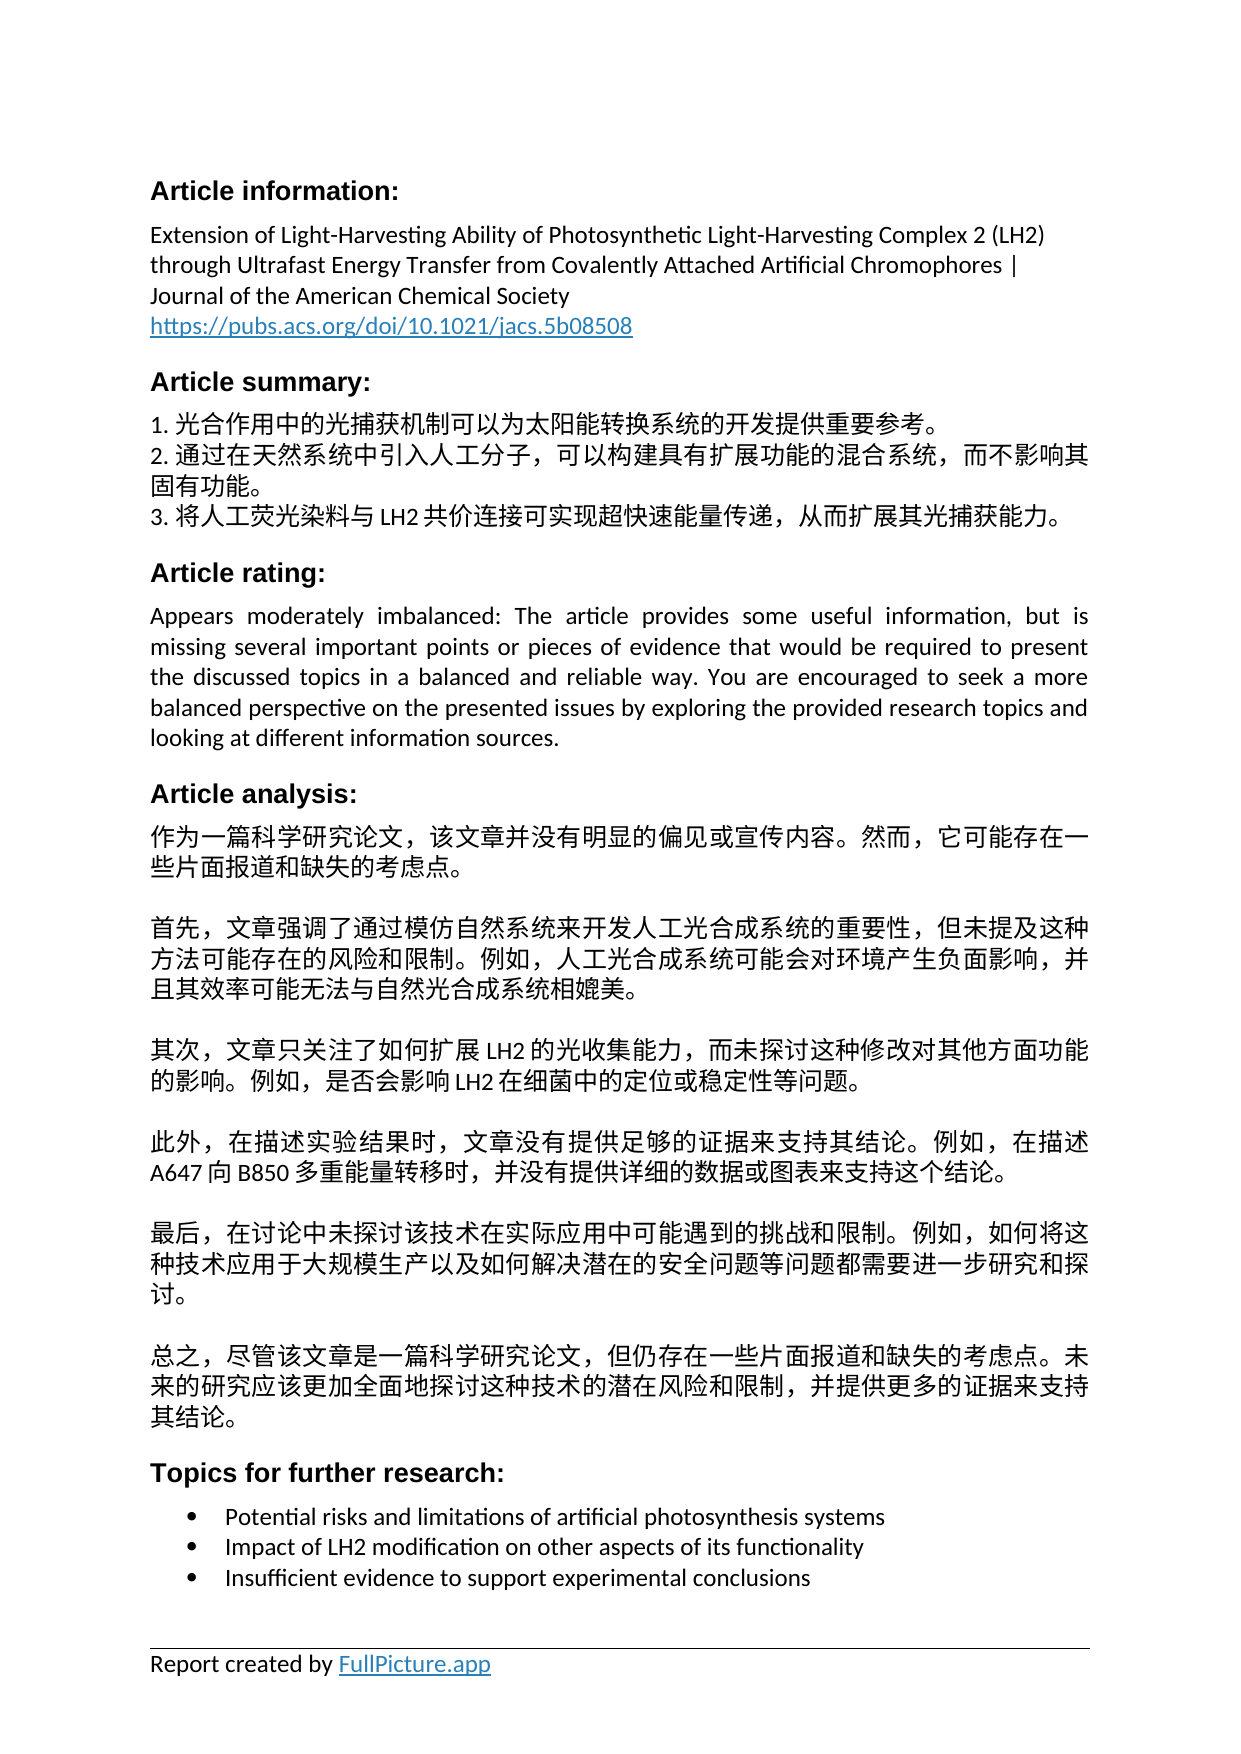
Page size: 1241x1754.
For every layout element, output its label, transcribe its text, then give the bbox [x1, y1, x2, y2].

text 总之，尽管该文章是一篇科学研究论文，但仍存在一些片面报道和缺失的考虑点。未来的研究应该更加全面地探讨这种技术的潜在风险和限制，并提供更多的证据来支持其结论。 [150, 1341, 1090, 1432]
subtitle Article summary: [150, 366, 1090, 397]
text Extension of Light-Harvesting Ability of Photosynthetic Light-Harvesting Complex 2 (LH2) through Ultrafast Energy Transfer from Covalently Attached Artificial Chromophores | Journal of the American Chemical Societyhttps://pubs.acs.org/doi/10.1021/jacs.5b08508 [150, 219, 1090, 341]
text 1. 光合作用中的光捕获机制可以为太阳能转换系统的开发提供重要参考。 [150, 409, 1090, 440]
subtitle Article rating: [150, 557, 1090, 588]
subtitle Article analysis: [150, 778, 1090, 809]
list Impact of LH2 modification on other aspects of its functionality [187, 1531, 1090, 1562]
text 其次，文章只关注了如何扩展LH2的光收集能力，而未探讨这种修改对其他方面功能的影响。例如，是否会影响LH2在细菌中的定位或稳定性等问题。 [150, 1035, 1090, 1096]
text 作为一篇科学研究论文，该文章并没有明显的偏见或宣传内容。然而，它可能存在一些片面报道和缺失的考虑点。 [150, 822, 1090, 883]
text 最后，在讨论中未探讨该技术在实际应用中可能遇到的挑战和限制。例如，如何将这种技术应用于大规模生产以及如何解决潜在的安全问题等问题都需要进一步研究和探讨。 [150, 1218, 1090, 1310]
text 此外，在描述实验结果时，文章没有提供足够的证据来支持其结论。例如，在描述A647向B850多重能量转移时，并没有提供详细的数据或图表来支持这个结论。 [150, 1127, 1090, 1188]
subtitle Article information: [150, 175, 1090, 206]
text Appears moderately imbalanced: The article provides some useful information, but is missing several important points or pieces of evidence that would be required to present the discussed topics in a balanced and reliable way. You are encouraged to seek a more balanced perspective on the presented issues by exploring the provided research topics and looking at different information sources. [150, 600, 1090, 753]
subtitle Topics for further research: [150, 1457, 1090, 1488]
text 首先，文章强调了通过模仿自然系统来开发人工光合成系统的重要性，但未提及这种方法可能存在的风险和限制。例如，人工光合成系统可能会对环境产生负面影响，并且其效率可能无法与自然光合成系统相媲美。 [150, 913, 1090, 1005]
text 3. 将人工荧光染料与LH2共价连接可实现超快速能量传递，从而扩展其光捕获能力。 [150, 501, 1090, 532]
list Potential risks and limitations of artificial photosynthesis systems [187, 1501, 1090, 1531]
text 2. 通过在天然系统中引入人工分子，可以构建具有扩展功能的混合系统，而不影响其固有功能。 [150, 440, 1090, 501]
list Insufficient evidence to support experimental conclusions [187, 1562, 1090, 1592]
